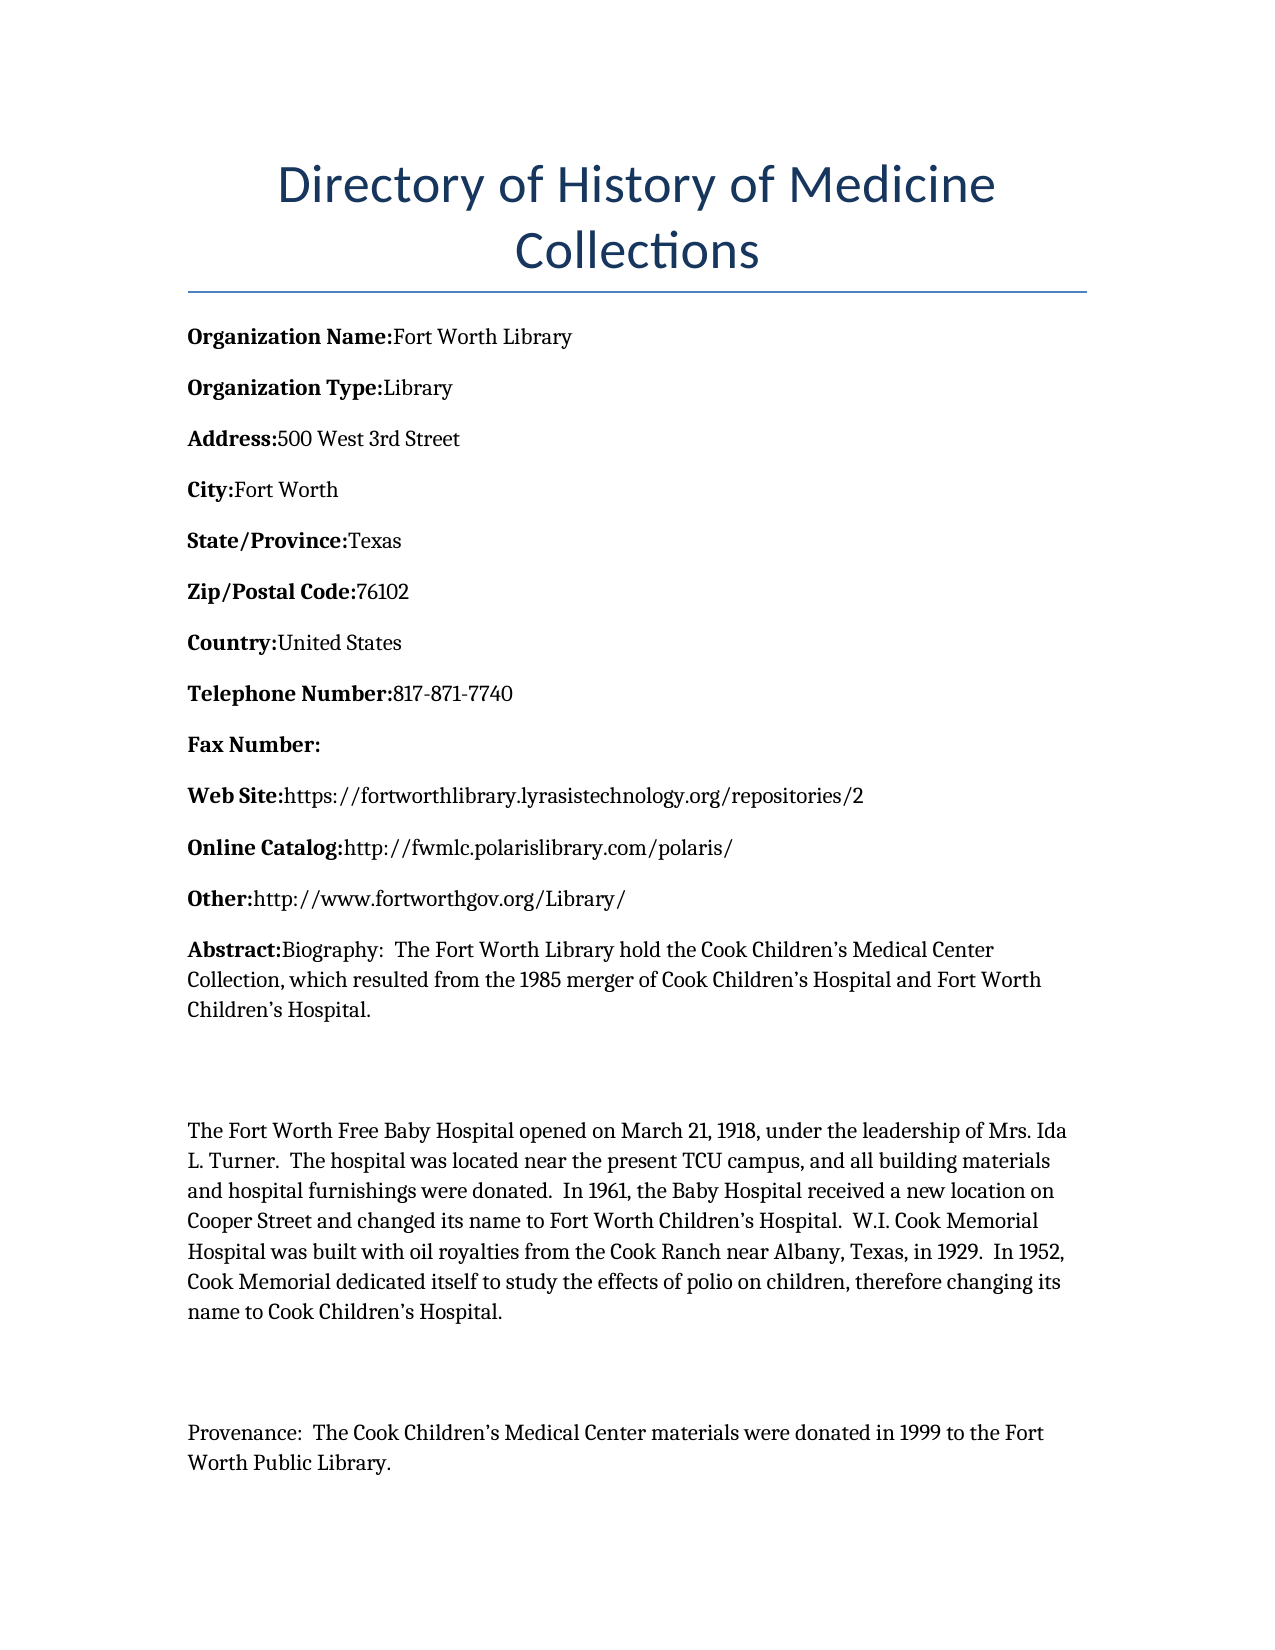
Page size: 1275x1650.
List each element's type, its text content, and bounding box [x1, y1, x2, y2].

title Directory of History of Medicine Collections [187, 150, 1087, 293]
text Zip/Postal Code:76102 [187, 579, 1087, 606]
text Online Catalog:http://fwmlc.polarislibrary.com/polaris/ [187, 834, 1087, 861]
text State/Province:Texas [187, 528, 1087, 554]
text Other:http://www.fortworthgov.org/Library/ [187, 885, 1087, 912]
text Organization Type:Library [187, 375, 1087, 401]
text Organization Name:Fort Worth Library [187, 324, 1087, 350]
text Address:500 West 3rd Street [187, 426, 1087, 452]
text Telephone Number:817-871-7740 [187, 681, 1087, 708]
text Country:United States [187, 630, 1087, 657]
text Abstract:Biography: The Fort Worth Library hold the Cook Children’s Medical Center Collection, which resulted from the 1985 merger of Cook Children’s Hospital and Fort Worth Children’s Hospital. The Fort Worth Free Baby Hospital opened on March 21, 1918, under the leadership of Mrs. Ida L. Turner. The hospital was located near the present TCU campus, and all building materials and hospital furnishings were donated. In 1961, the Baby Hospital received a new location on Cooper Street and changed its name to Fort Worth Children’s Hospital. W.I. Cook Memorial Hospital was built with oil royalties from the Cook Ranch near Albany, Texas, in 1929. In 1952, Cook Memorial dedicated itself to study the effects of polio on children, therefore changing its name to Cook Children’s Hospital. Provenance: The Cook Children’s Medical Center materials were donated in 1999 to the Fort Worth Public Library. [187, 936, 1087, 1476]
text Web Site:https://fortworthlibrary.lyrasistechnology.org/repositories/2 [187, 783, 1087, 810]
text City:Fort Worth [187, 477, 1087, 503]
text Fax Number: [187, 732, 1087, 759]
